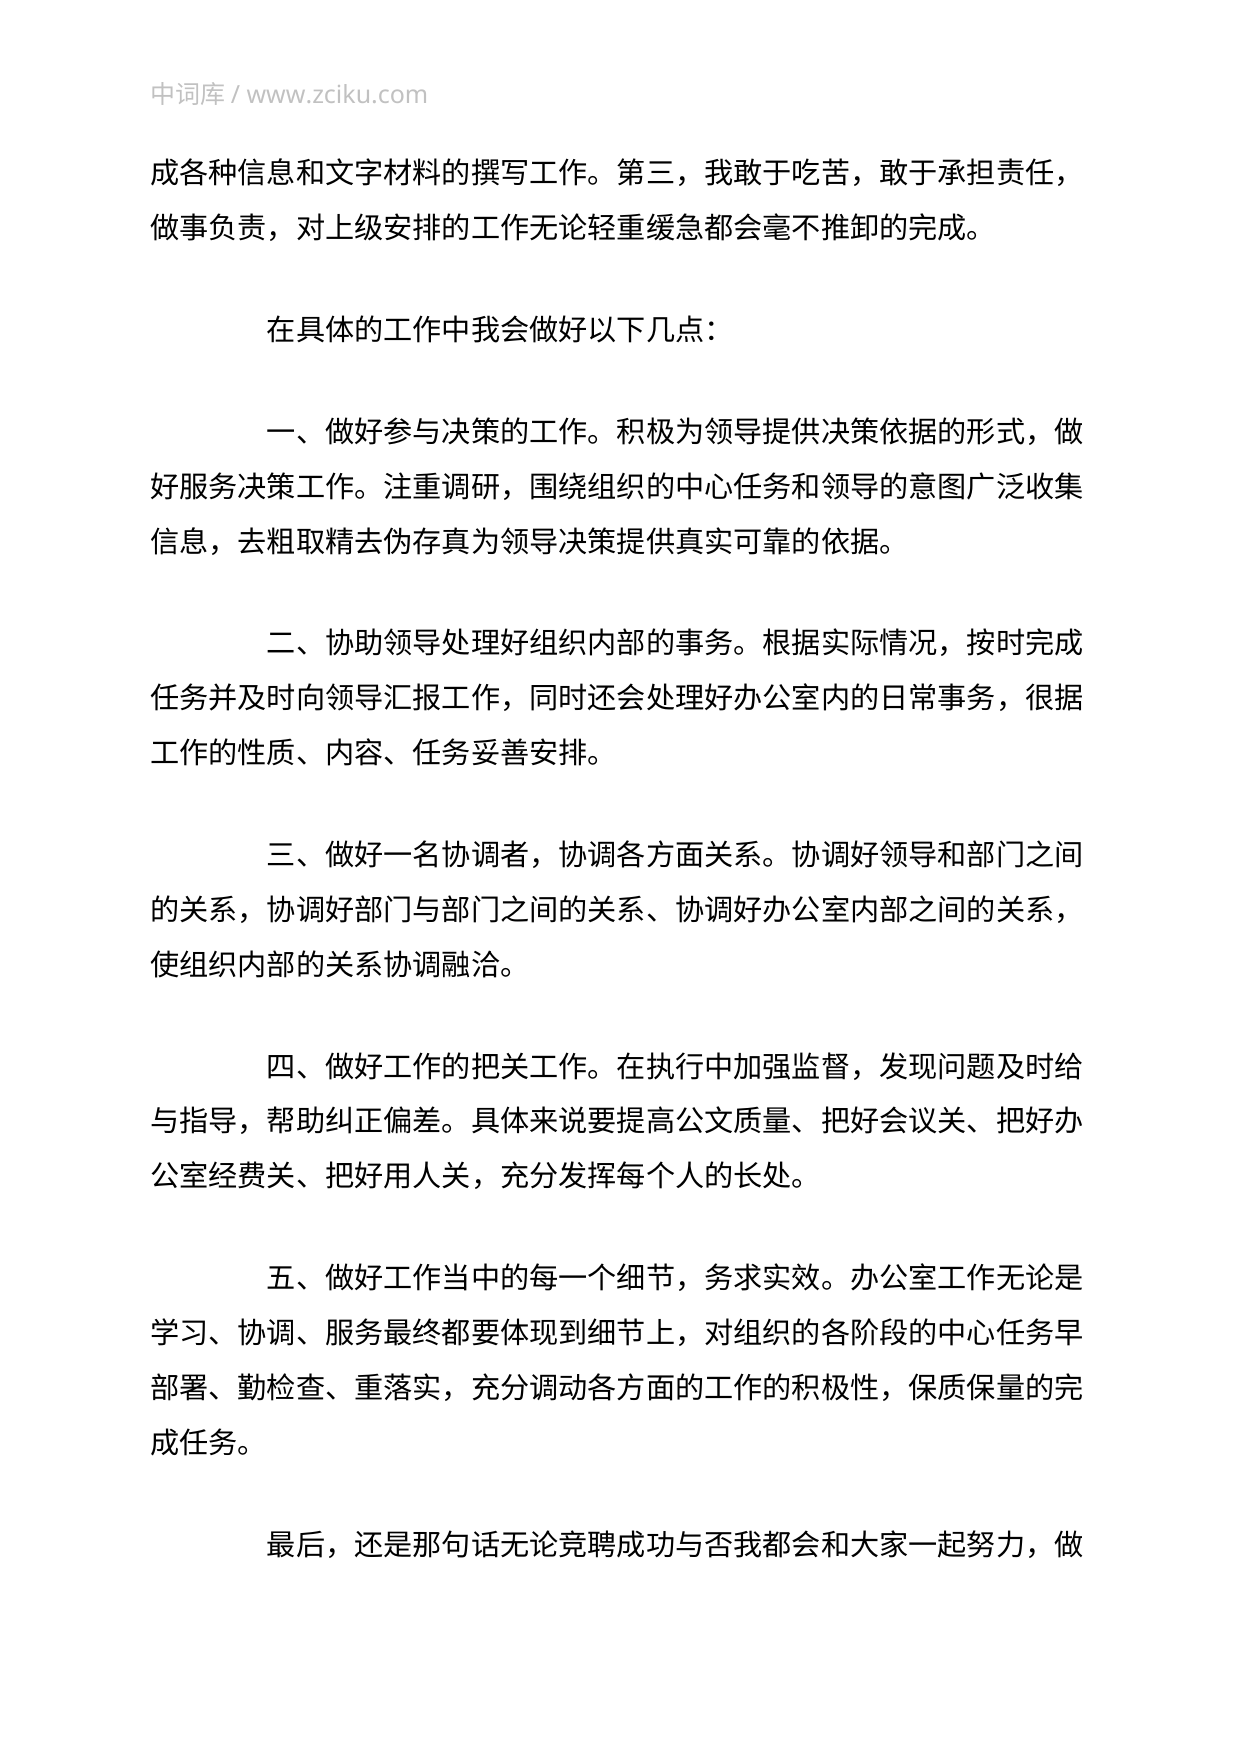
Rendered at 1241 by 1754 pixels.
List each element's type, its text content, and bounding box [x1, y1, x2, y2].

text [150, 1521, 1090, 1563]
text 三、做好一名协调者，协调各方面关系。协调好领导和部门之间的关系，协调好部门与部门之间的关系、协调好办公室内部之间的关系，使组织内部的关系协调融洽。 [150, 832, 1090, 984]
text 四、做好工作的把关工作。在执行中加强监督，发现问题及时给与指导，帮助纠正偏差。具体来说要提高公文质量、把好会议关、把好办公室经费关、把好用人关，充分发挥每个人的长处。 [150, 1043, 1090, 1195]
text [150, 150, 1090, 247]
text 在具体的工作中我会做好以下几点： [150, 307, 1090, 349]
text 一、做好参与决策的工作。积极为领导提供决策依据的形式，做好服务决策工作。注重调研，围绕组织的中心任务和领导的意图广泛收集信息，去粗取精去伪存真为领导决策提供真实可靠的依据。 [150, 408, 1090, 561]
text 二、协助领导处理好组织内部的事务。根据实际情况，按时完成任务并及时向领导汇报工作，同时还会处理好办公室内的日常事务，很据工作的性质、内容、任务妥善安排。 [150, 620, 1090, 772]
text 五、做好工作当中的每一个细节，务求实效。办公室工作无论是学习、协调、服务最终都要体现到细节上，对组织的各阶段的中心任务早部署、勤检查、重落实，充分调动各方面的工作的积极性，保质保量的完成任务。 [150, 1255, 1090, 1462]
